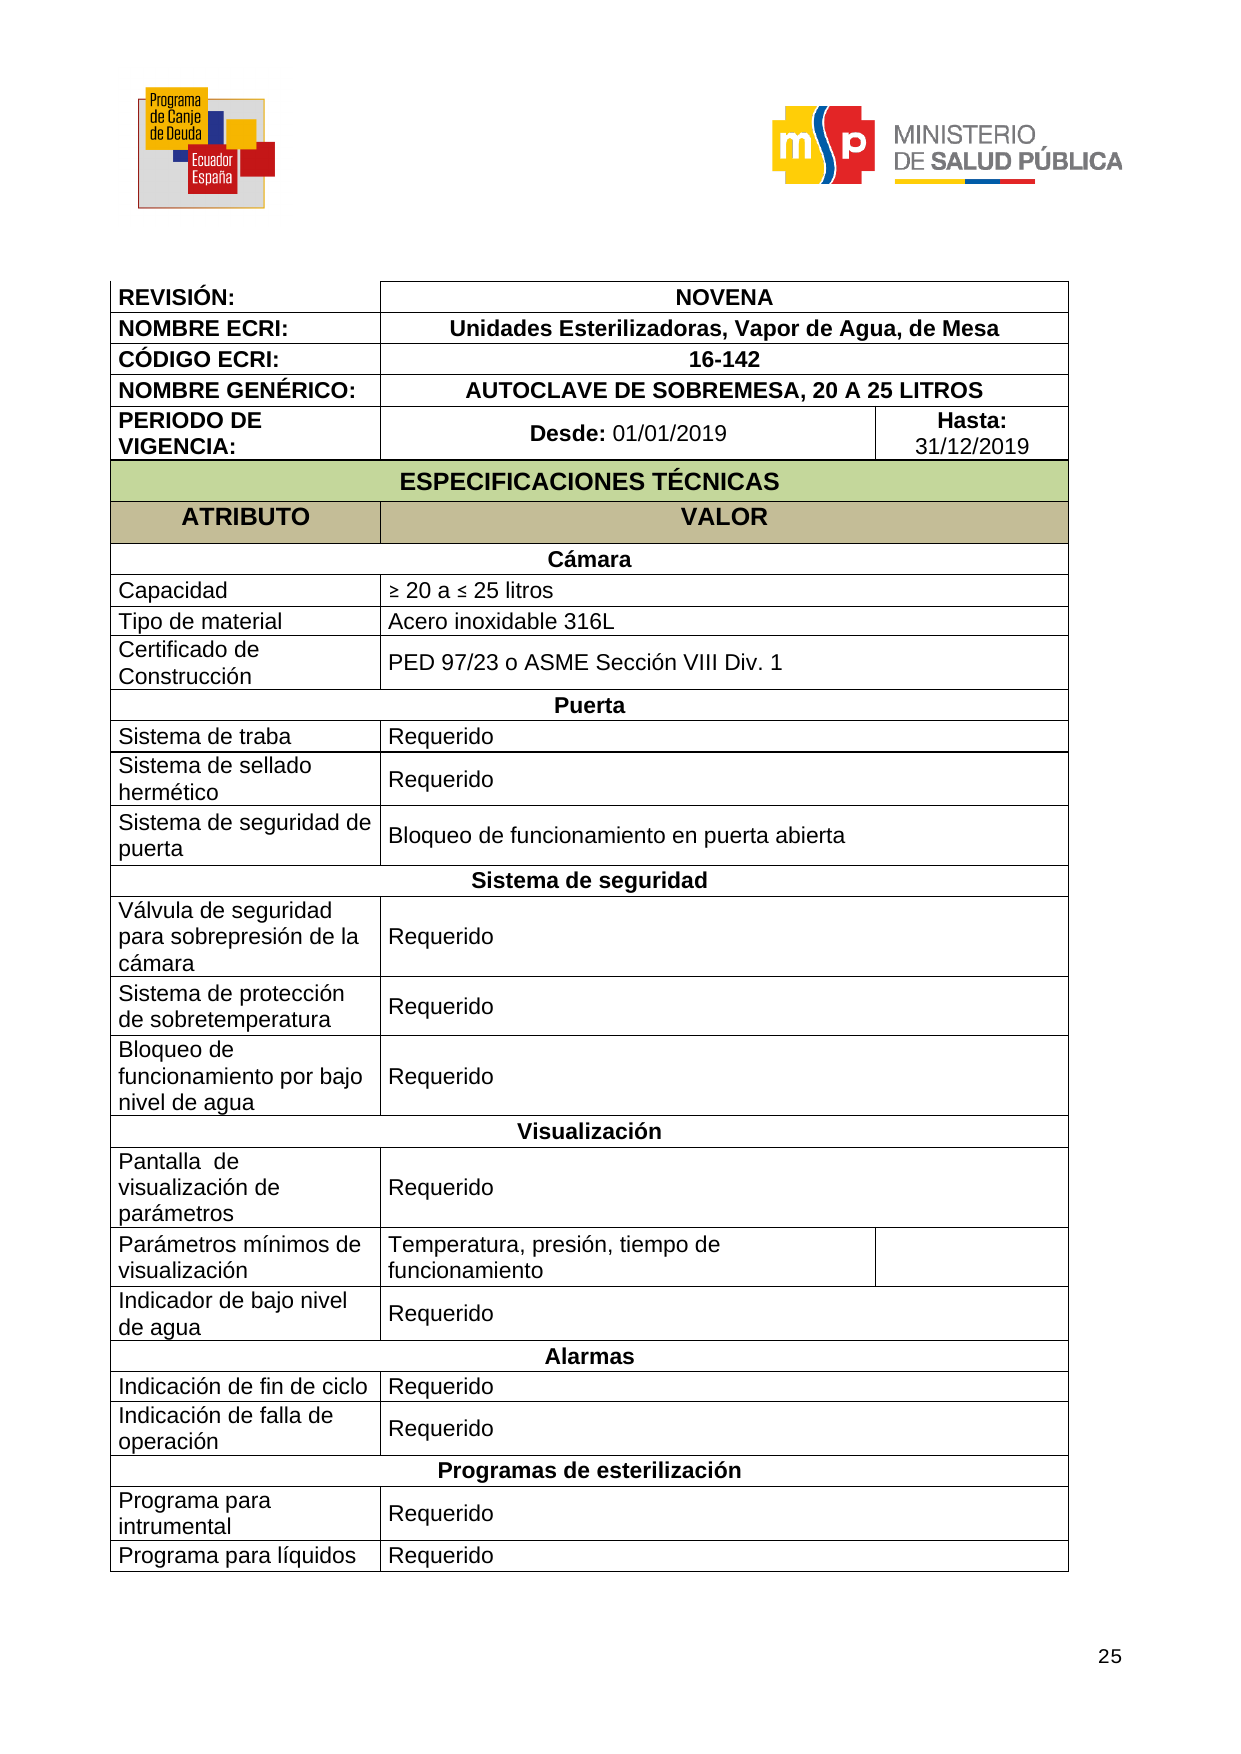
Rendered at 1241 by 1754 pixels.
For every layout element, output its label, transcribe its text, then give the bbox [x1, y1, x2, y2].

picture [118, 67, 293, 227]
table_cell PERIODO DE VIGENCIA: [111, 407, 380, 459]
table_cell Indicador de bajo nivel de agua [111, 1287, 380, 1340]
table_cell Visualización [111, 1116, 1068, 1147]
table_cell Requerido [381, 721, 1068, 751]
table_cell Requerido [381, 897, 1068, 976]
table_cell Sistema de sellado hermético [111, 753, 380, 805]
table_cell CÓDIGO ECRI: [111, 344, 380, 374]
table_cell Capacidad [111, 575, 380, 606]
table_cell Puerta [111, 690, 1068, 720]
table_cell ESPECIFICACIONES TÉCNICAS [111, 461, 1068, 501]
table_cell Temperatura, presión, tiempo de funcionamiento [381, 1228, 875, 1286]
table_cell NOMBRE ECRI: [111, 313, 380, 343]
table_cell ≥ 20 a ≤ 25 litros [381, 575, 1068, 606]
table_cell Programa para líquidos [111, 1541, 380, 1571]
table_cell Programa para intrumental [111, 1487, 380, 1539]
table_cell Certificado de Construcción [111, 636, 380, 689]
table_cell Bloqueo de funcionamiento por bajo nivel de agua [111, 1036, 380, 1115]
picture [772, 106, 1123, 184]
table_cell Sistema de protección de sobretemperatura [111, 977, 380, 1035]
table_cell Sistema de seguridad de puerta [111, 806, 380, 864]
table_cell Válvula de seguridad para sobrepresión de la cámara [111, 897, 380, 976]
table_cell Programas de esterilización [111, 1456, 1068, 1486]
table_cell Requerido [381, 977, 1068, 1035]
table_cell Hasta: 31/12/2019 [876, 407, 1068, 459]
table_cell NOVENA [381, 282, 1068, 312]
table_cell Requerido [381, 1148, 1068, 1227]
table_cell Requerido [381, 753, 1068, 805]
table_cell [876, 1228, 1068, 1286]
table_cell Requerido [381, 1487, 1068, 1539]
table_cell Unidades Esterilizadoras, Vapor de Agua, de Mesa [381, 313, 1068, 343]
table_cell Pantalla de visualización de parámetros [111, 1148, 380, 1227]
table_cell Alarmas [111, 1341, 1068, 1371]
table_cell REVISIÓN: [111, 281, 380, 312]
table_cell Requerido [381, 1287, 1068, 1340]
table_cell Indicación de falla de operación [111, 1402, 380, 1454]
table_cell ATRIBUTO [111, 502, 380, 543]
table_cell 16-142 [381, 344, 1068, 374]
table_cell Desde: 01/01/2019 [381, 407, 875, 459]
table_cell Sistema de seguridad [111, 866, 1068, 896]
table_cell Tipo de material [111, 607, 380, 635]
table_cell Requerido [381, 1402, 1068, 1454]
table_cell NOMBRE GENÉRICO: [111, 375, 380, 406]
table_cell Acero inoxidable 316L [381, 607, 1068, 635]
table_cell Requerido [381, 1541, 1068, 1571]
table_cell Cámara [111, 544, 1068, 574]
table_cell Requerido [381, 1372, 1068, 1401]
table_cell Bloqueo de funcionamiento en puerta abierta [381, 806, 1068, 864]
table_cell Sistema de traba [111, 721, 380, 751]
table_cell AUTOCLAVE DE SOBREMESA, 20 A 25 LITROS [381, 375, 1068, 406]
table_cell VALOR [381, 502, 1068, 543]
table_cell Indicación de fin de ciclo [111, 1372, 380, 1401]
table_cell PED 97/23 o ASME Sección VIII Div. 1 [381, 636, 1068, 689]
table_cell Requerido [381, 1036, 1068, 1115]
table_cell Parámetros mínimos de visualización [111, 1228, 380, 1286]
